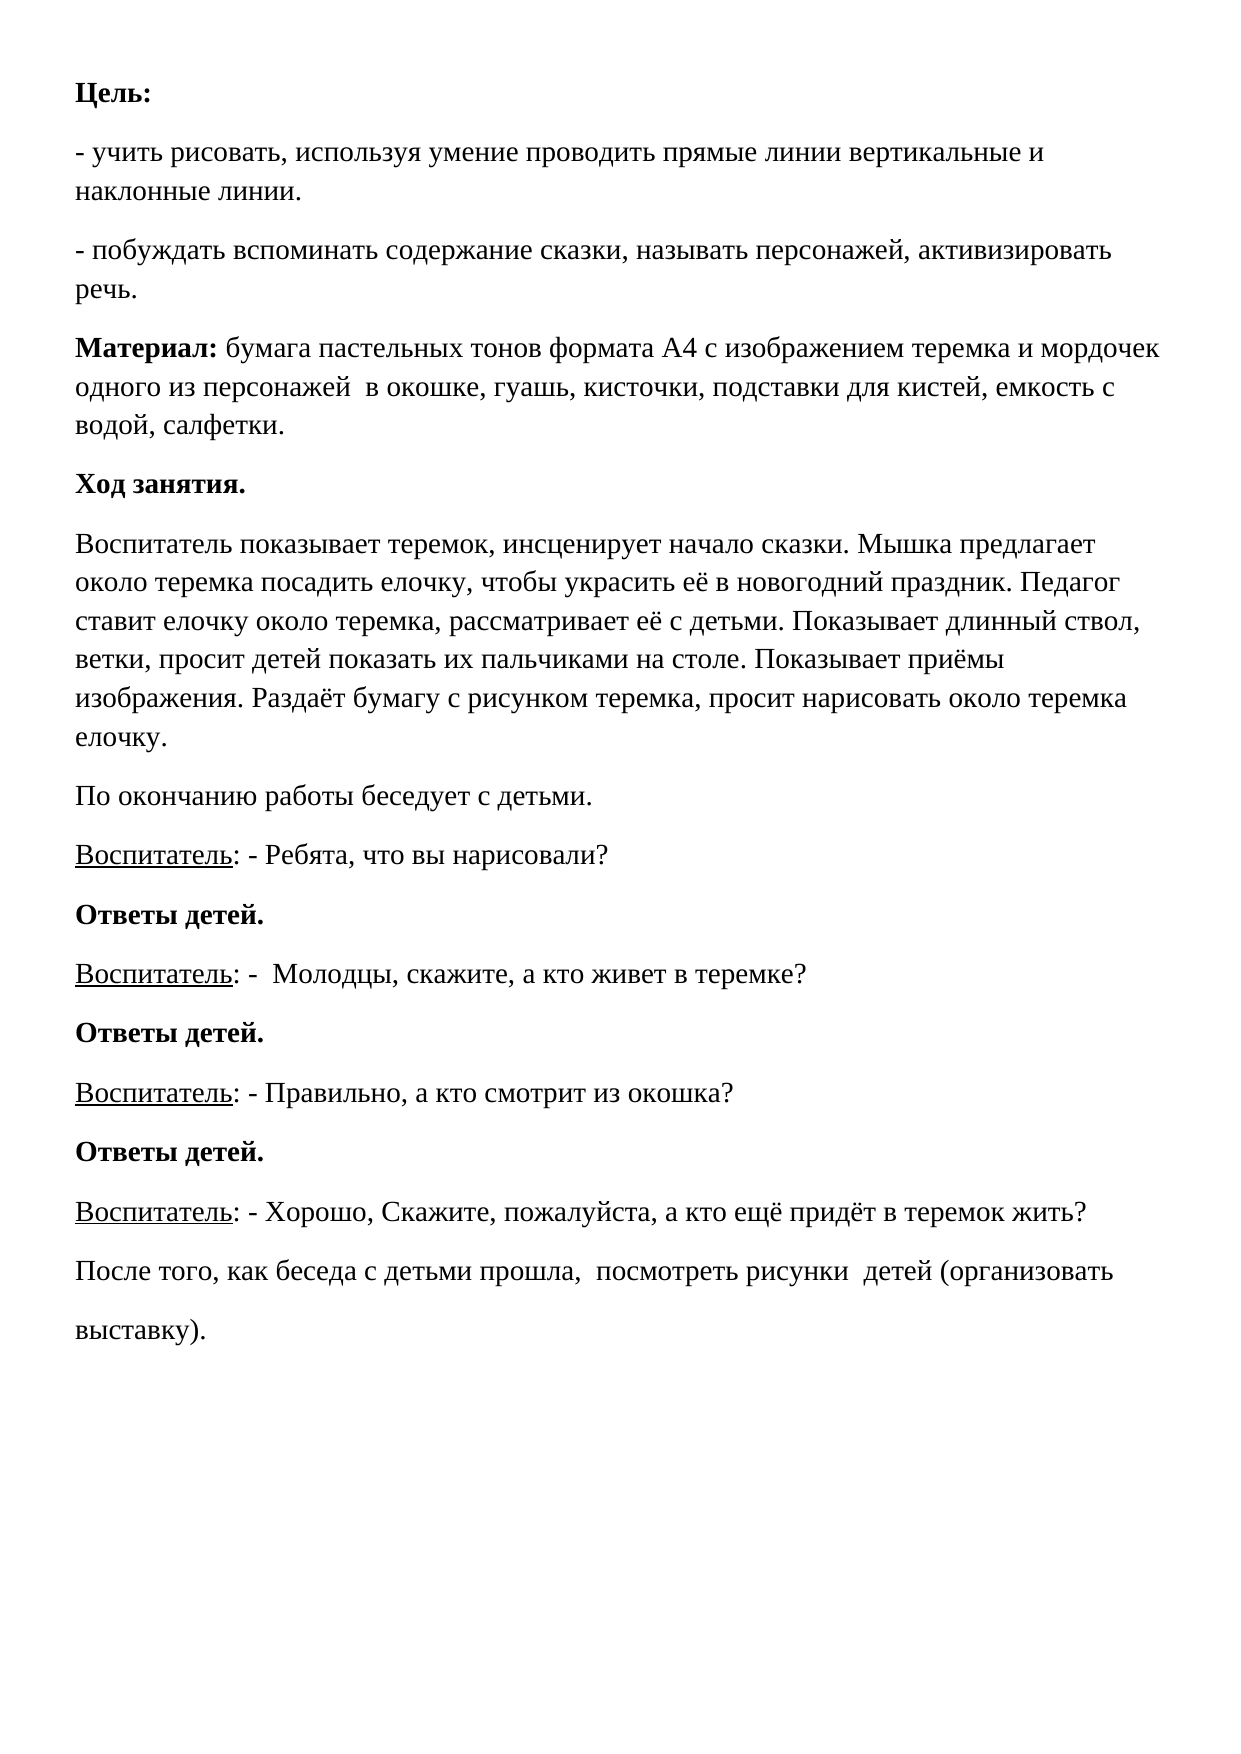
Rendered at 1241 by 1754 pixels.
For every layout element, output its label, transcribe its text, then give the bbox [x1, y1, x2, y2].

text Ответы детей. [75, 1016, 1165, 1049]
text Воспитатель: - Молодцы, скажите, а кто живет в теремке? [75, 956, 1165, 990]
text Воспитатель: - Правильно, а кто смотрит из окошка? [75, 1075, 1165, 1108]
text По окончанию работы беседует с детьми. [75, 778, 1165, 812]
text Ход занятия. [75, 467, 1165, 500]
text Воспитатель: - Хорошо, Скажите, пожалуйста, а кто ещё придёт в теремок жить? [75, 1194, 1165, 1227]
text выставку). [75, 1312, 1165, 1346]
text - учить рисовать, используя умение проводить прямые линии вертикальные и наклонные линии. [75, 134, 1165, 206]
text - побуждать вспоминать содержание сказки, называть персонажей, активизировать речь. [75, 232, 1165, 304]
text Воспитатель показывает теремок, инсценирует начало сказки. Мышка предлагает около теремка посадить елочку, чтобы украсить её в новогодний праздник. Педагог ставит елочку около теремка, рассматривает её с детьми. Показывает длинный ствол, ветки, просит детей показать их пальчиками на столе. Показывает приёмы изображения. Раздаёт бумагу с рисунком теремка, просит нарисовать около теремка елочку. [75, 526, 1165, 752]
text После того, как беседа с детьми прошла, посмотреть рисунки детей (организовать [75, 1253, 1165, 1287]
text Воспитатель: - Ребята, что вы нарисовали? [75, 837, 1165, 871]
text Материал: бумага пастельных тонов формата А4 с изображением теремка и мордочек одного из персонажей в окошке, гуашь, кисточки, подставки для кистей, емкость с водой, салфетки. [75, 330, 1165, 441]
text Ответы детей. [75, 1134, 1165, 1168]
text Цель: [75, 75, 1165, 108]
text Ответы детей. [75, 897, 1165, 930]
